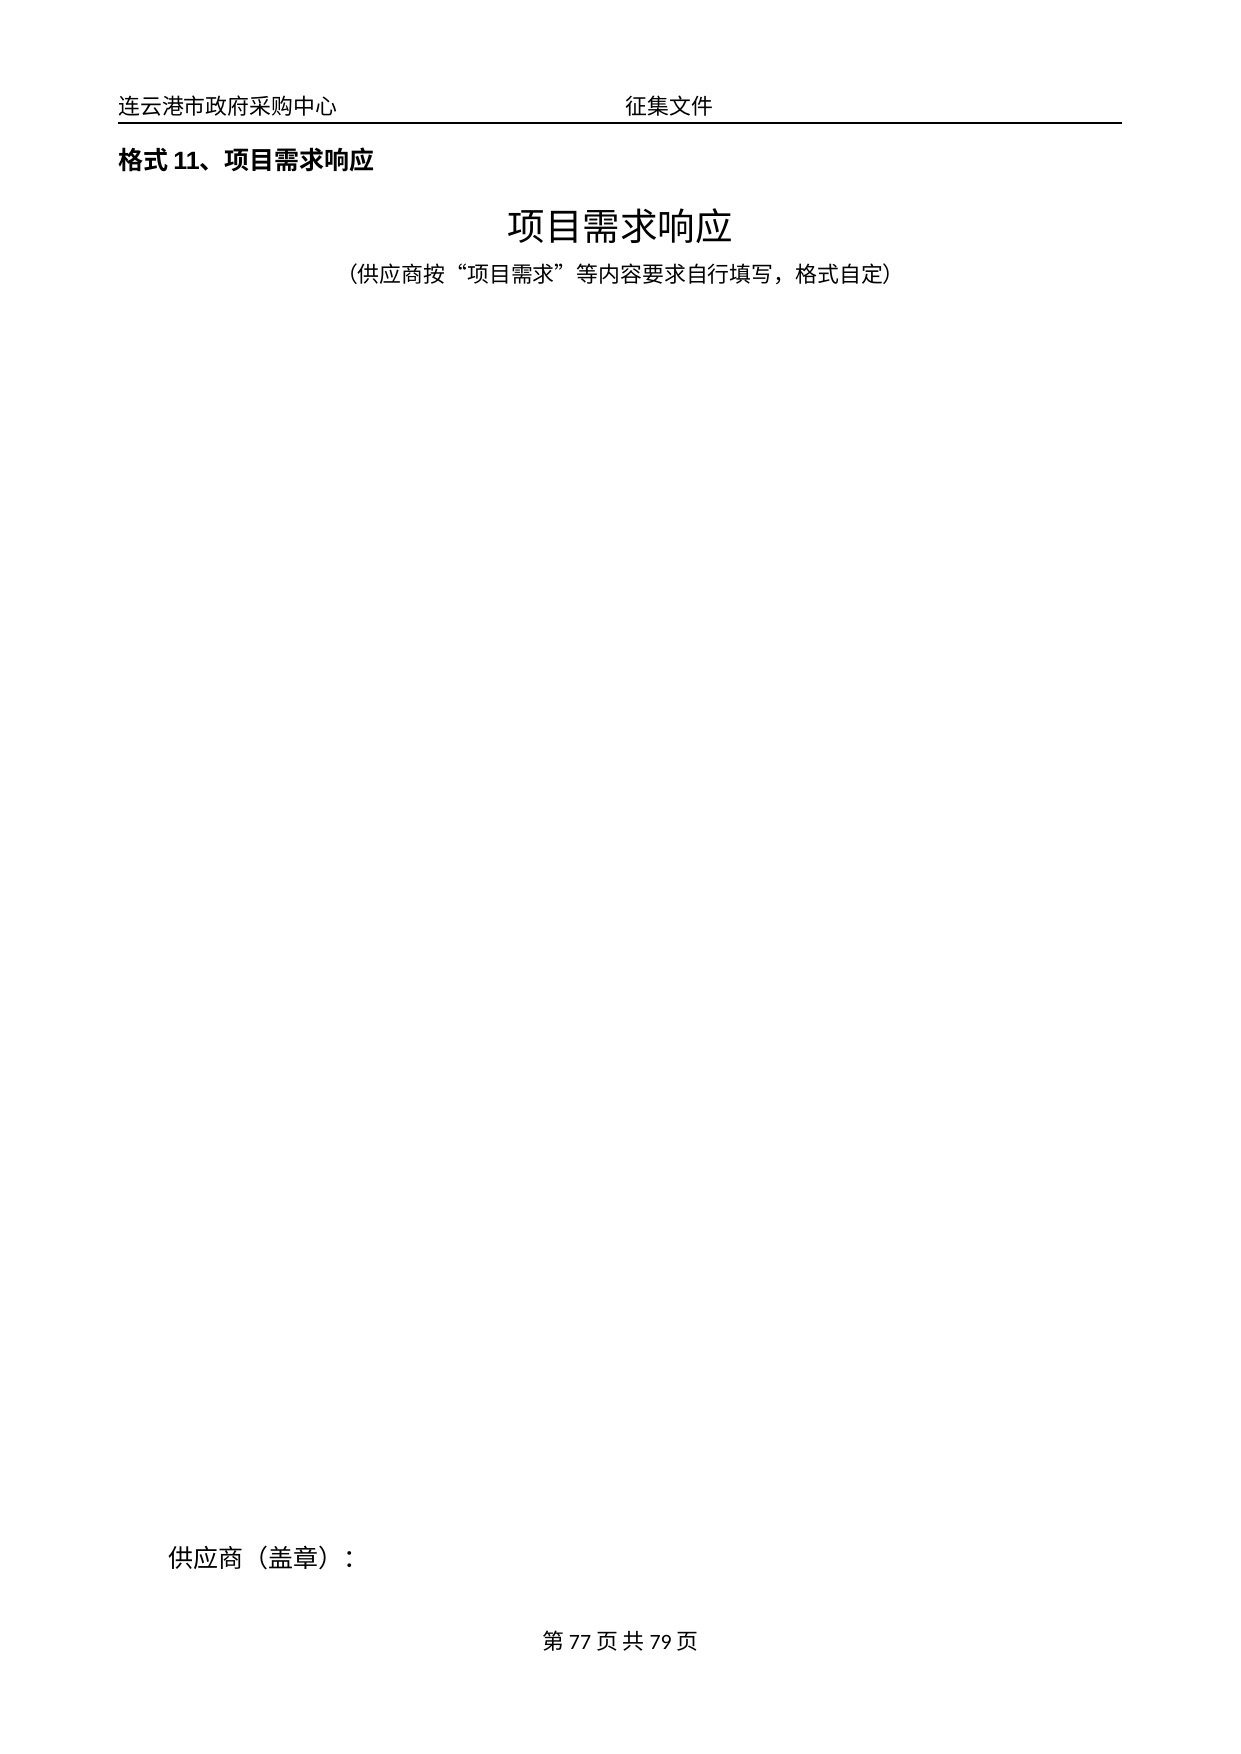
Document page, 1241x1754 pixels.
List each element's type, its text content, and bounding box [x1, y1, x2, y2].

text （供应商按“项目需求”等内容要求自行填写，格式自定） [118, 256, 1122, 289]
text 项目需求响应 [118, 191, 1122, 256]
text 供应商（盖章）： [118, 1524, 1122, 1589]
text 格式11、项目需求响应 [118, 126, 1122, 191]
